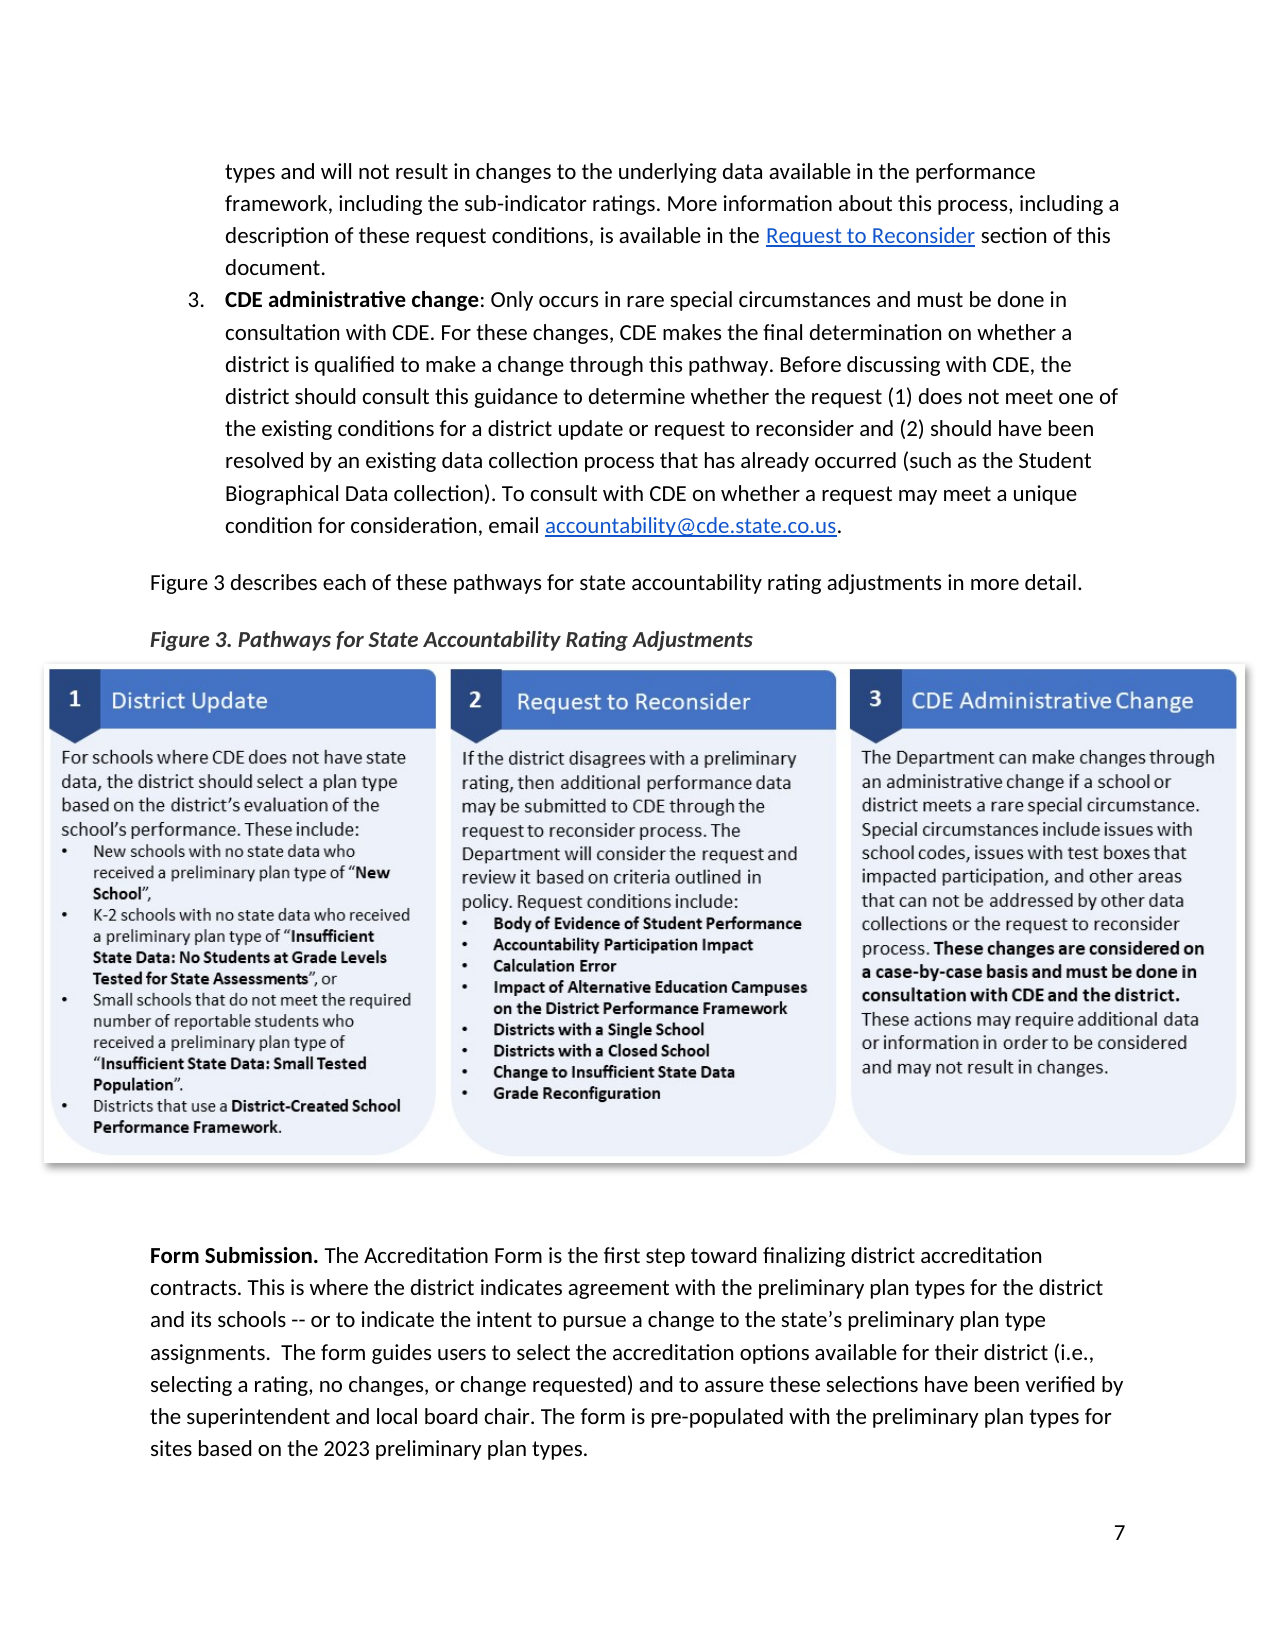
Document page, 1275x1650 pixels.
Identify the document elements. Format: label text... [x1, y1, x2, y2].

text Figure 3 describes each of these pathways for state accountability rating adjustments in more detail. [150, 568, 1125, 596]
list CDE administrative change: Only occurs in rare special circumstances and must be done in consultation with CDE. For these changes, CDE makes the final determination on whether a district is qualified to make a change through this pathway. Before discussing with CDE, the district should consult this guidance to determine whether the request (1) does not meet one of the existing conditions for a district update or request to reconsider and (2) should have been resolved by an existing data collection process that has already occurred (such as the Student Biographical Data collection). To consult with CDE on whether a request may meet a unique condition for consideration, email accountability@cde.state.co.us. [187, 286, 1125, 539]
text Form Submission. The Accreditation Form is the first step toward finalizing district accreditation contracts. This is where the district indicates agreement with the preliminary plan types for the district and its schools -- or to indicate the intent to pursue a change to the state’s preliminary plan type assignments. The form guides users to select the accreditation options available for their district (i.e., selecting a rating, no changes, or change requested) and to assure these selections have been verified by the superintendent and local board chair. The form is pre-populated with the preliminary plan types for sites based on the 2023 preliminary plan types. [150, 1241, 1125, 1462]
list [187, 157, 1125, 281]
text Figure 3. Pathways for State Accountability Rating Adjustments [150, 625, 1125, 653]
picture [43, 664, 1245, 1163]
